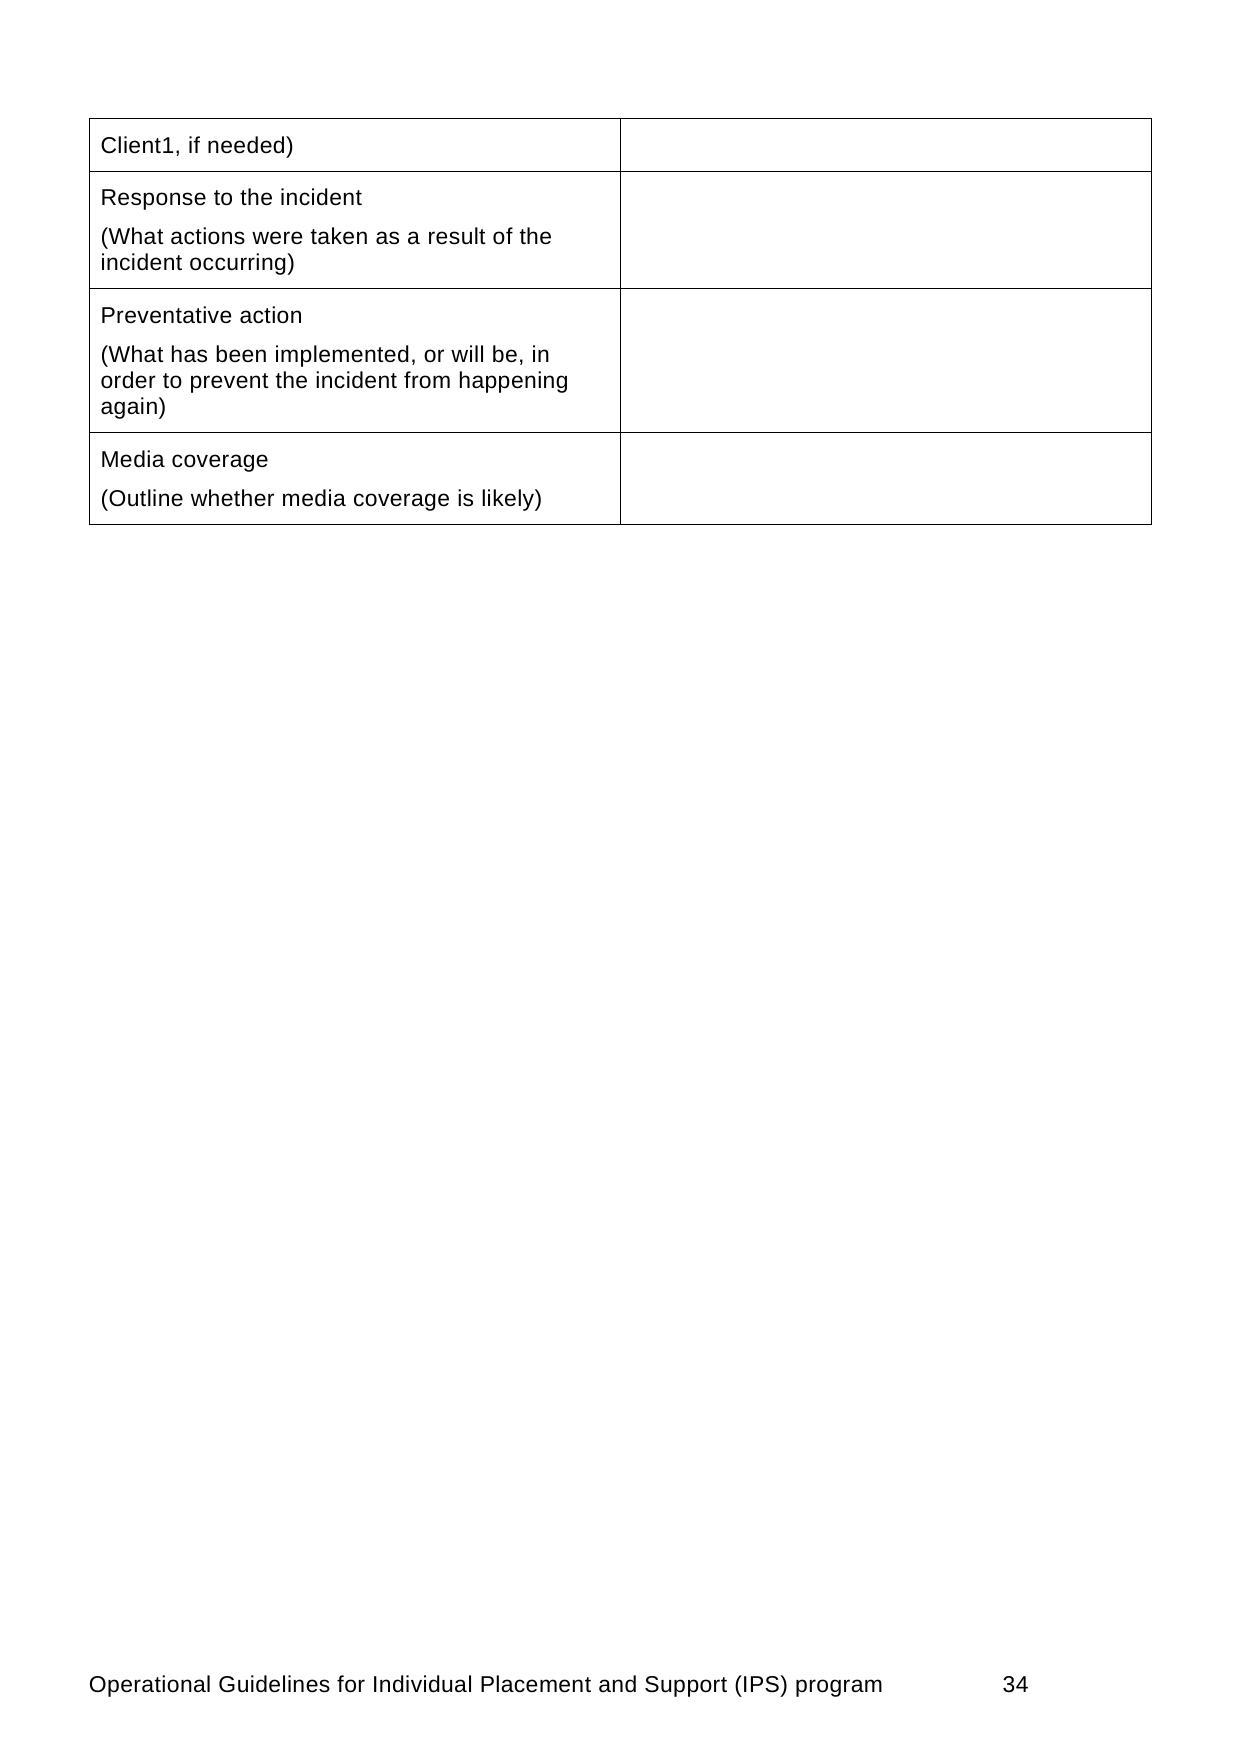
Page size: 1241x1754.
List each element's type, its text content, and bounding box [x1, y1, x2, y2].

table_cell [90, 119, 620, 171]
table_cell Preventative action (What has been implemented, or will be, in order to prevent the incident from happening again) [90, 289, 620, 432]
table_cell Response to the incident (What actions were taken as a result of the incident occurring) [90, 172, 620, 288]
table_cell Media coverage (Outline whether media coverage is likely) [90, 433, 620, 523]
table_cell [621, 289, 1151, 432]
table_cell [621, 172, 1151, 288]
table_cell [621, 119, 1151, 171]
table_cell [621, 433, 1151, 523]
